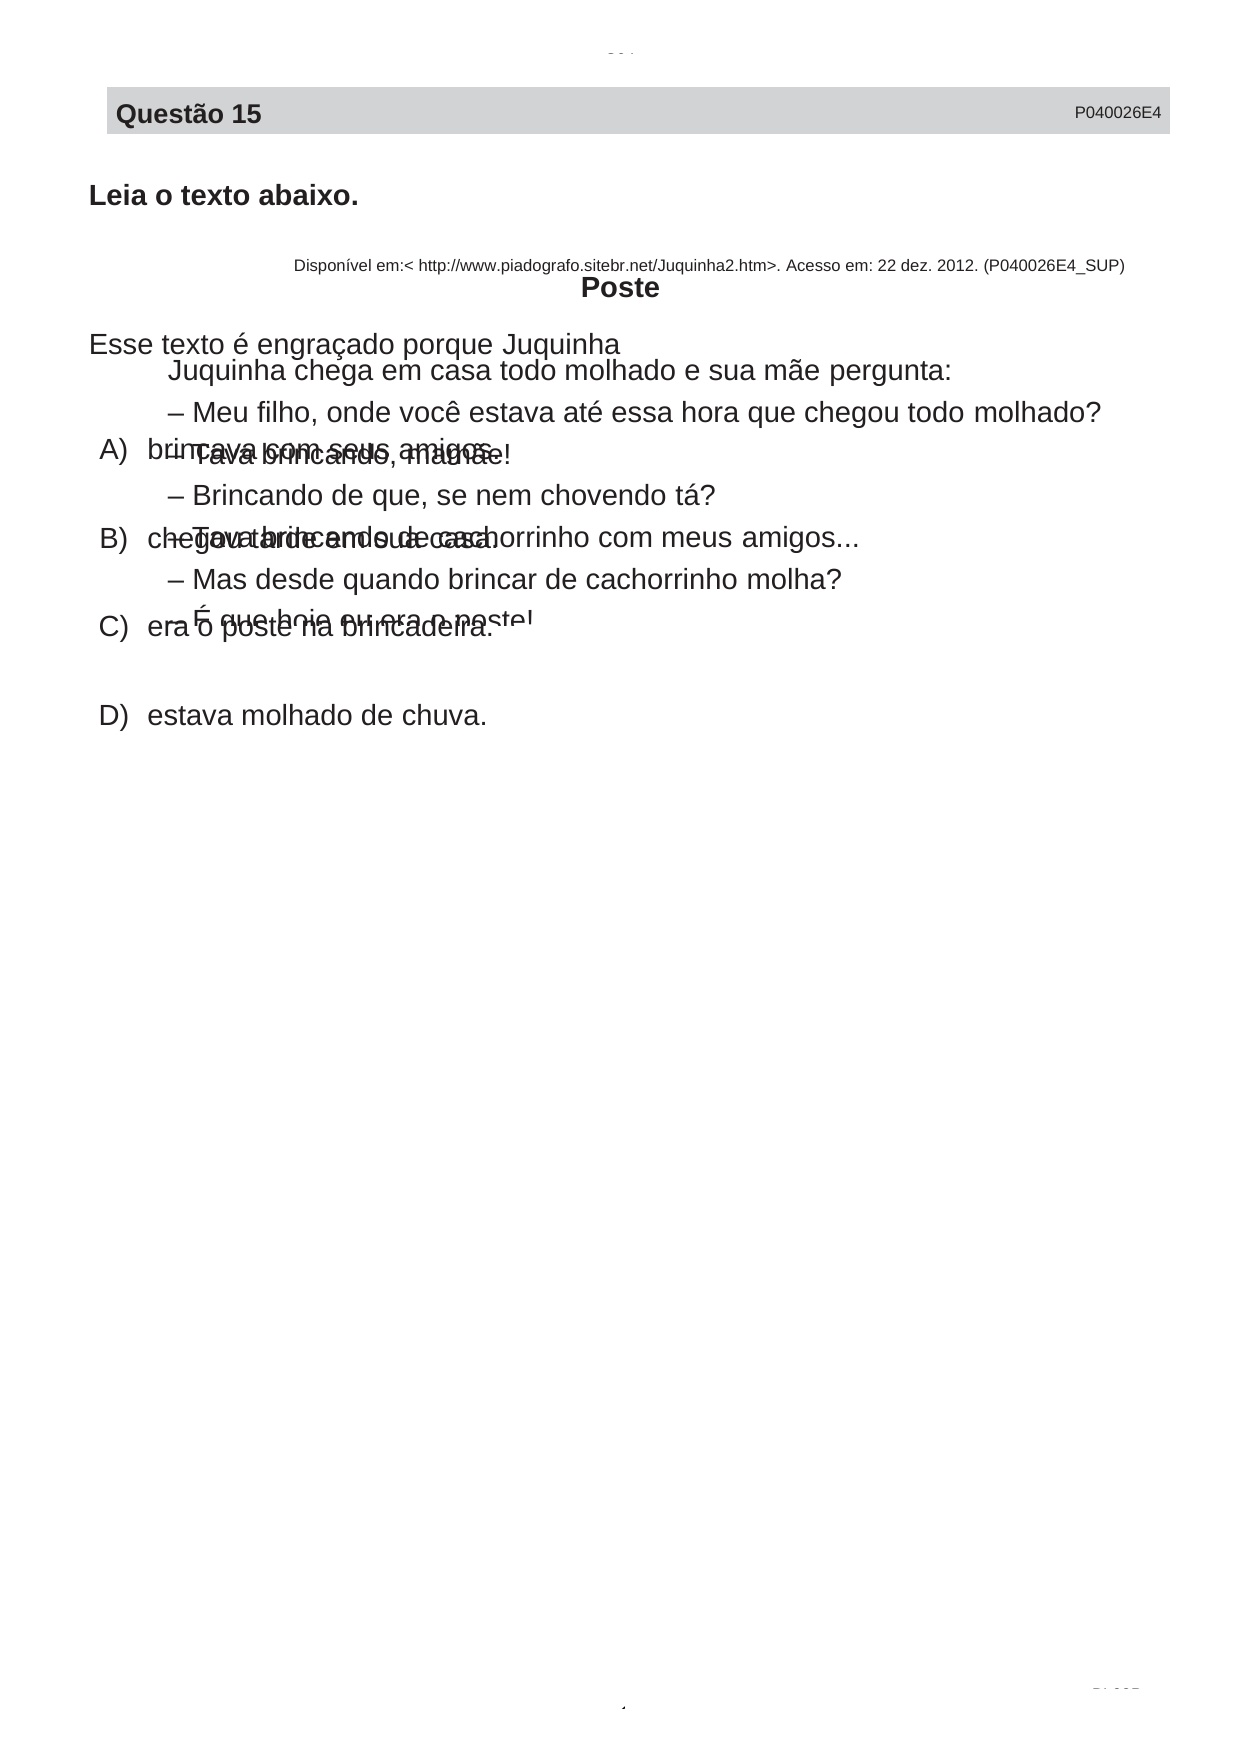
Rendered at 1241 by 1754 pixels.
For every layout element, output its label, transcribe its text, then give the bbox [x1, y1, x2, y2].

list era o poste na brincadeira. [98, 609, 1163, 643]
list chegou tarde em sua casa. [99, 521, 1163, 554]
list estava molhado de chuva. [98, 698, 1163, 731]
subtitle Leia o texto abaixo. [88, 178, 1163, 212]
text Disponível em:< http://www.piadografo.sitebr.net/Juquinha2.htm>. Acesso em: 22 dez. 2012. (P040026E4_SUP) [294, 256, 1163, 275]
text Esse texto é engraçado porque Juquinha [88, 327, 1163, 361]
list brincava com seus amigos. [99, 432, 1163, 466]
